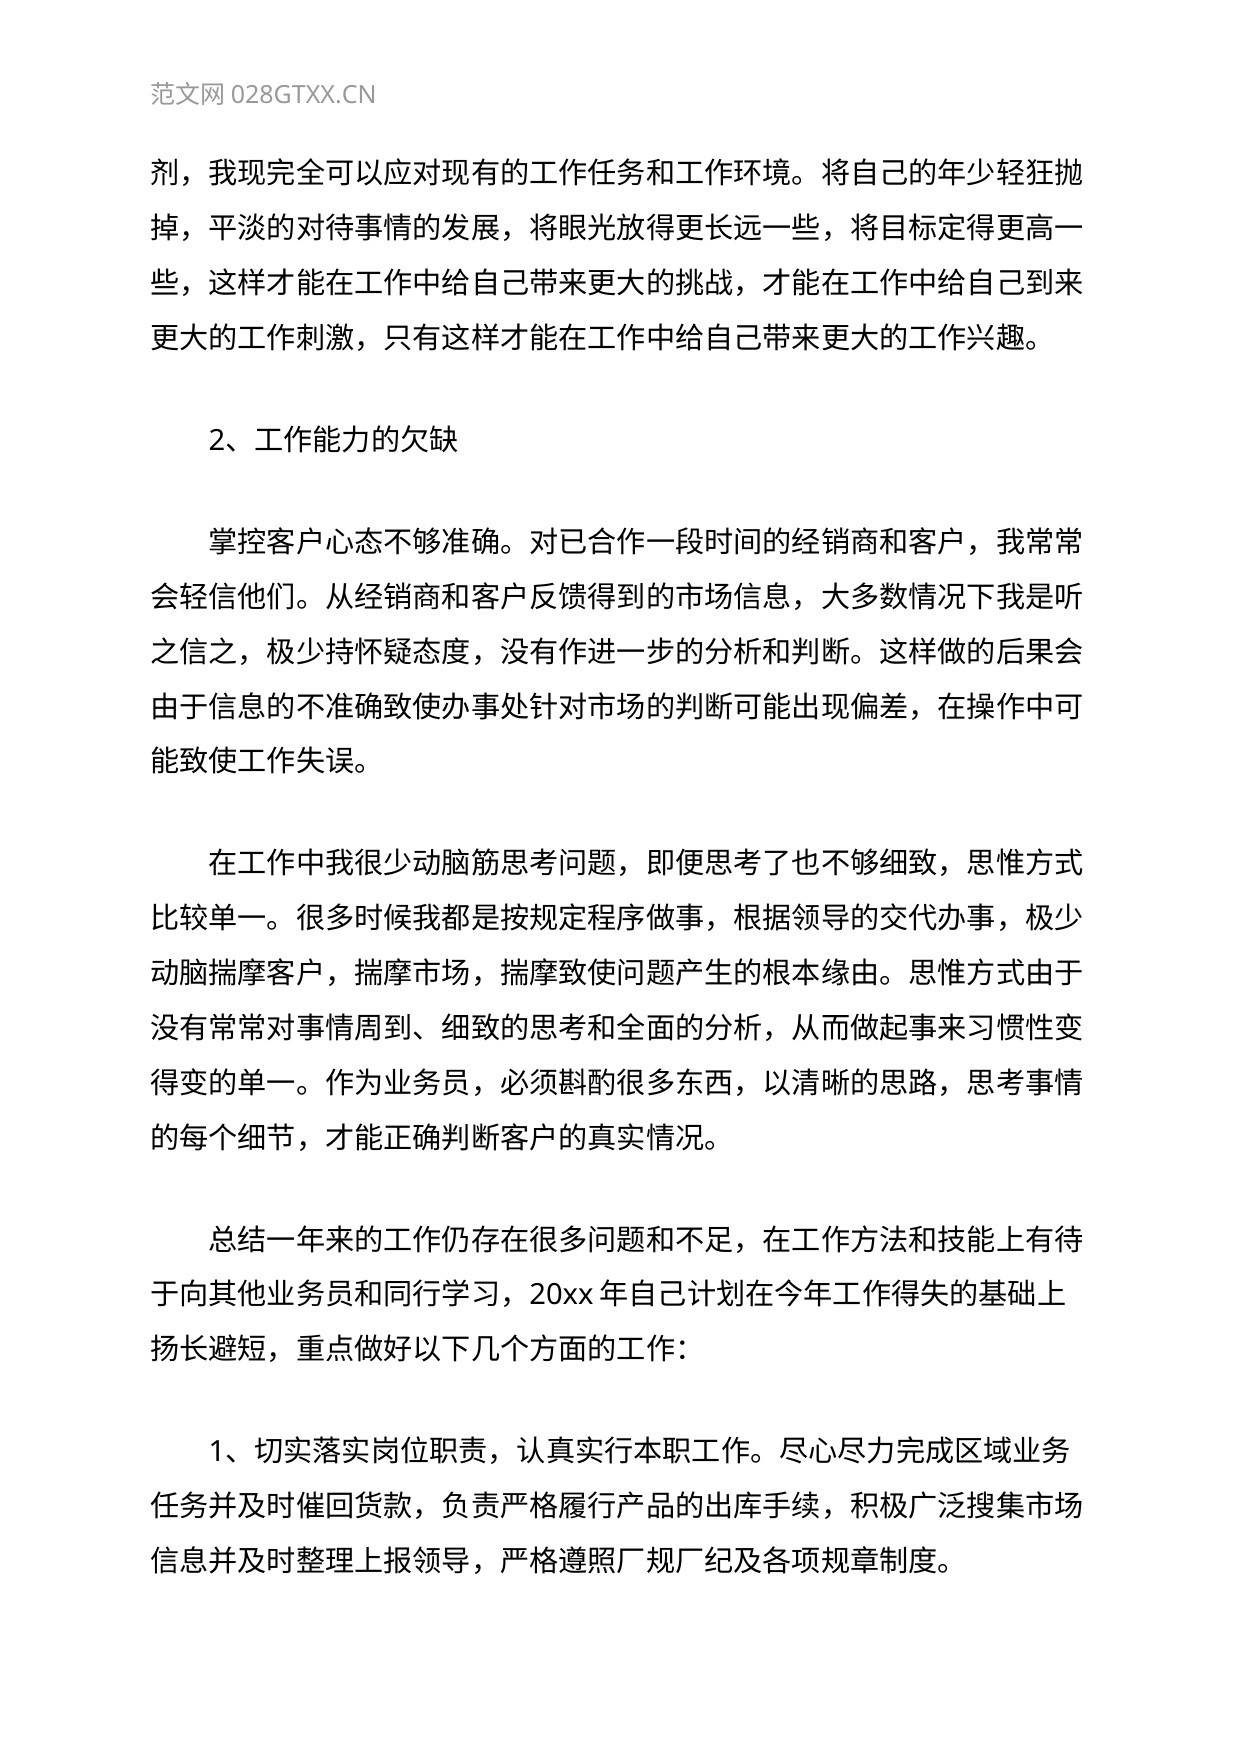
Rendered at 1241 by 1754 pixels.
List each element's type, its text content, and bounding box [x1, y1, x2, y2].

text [150, 150, 1090, 357]
text 2、工作能力的欠缺 [150, 416, 1090, 459]
text 1、切实落实岗位职责，认真实行本职工作。尽心尽力完成区域业务任务并及时催回货款，负责严格履行产品的出库手续，积极广泛搜集市场信息并及时整理上报领导，严格遵照厂规厂纪及各项规章制度。 [150, 1428, 1090, 1580]
text 总结一年来的工作仍存在很多问题和不足，在工作方法和技能上有待于向其他业务员和同行学习，20xx年自己计划在今年工作得失的基础上扬长避短，重点做好以下几个方面的工作： [150, 1216, 1090, 1368]
text 在工作中我很少动脑筋思考问题，即便思考了也不够细致，思惟方式比较单一。很多时候我都是按规定程序做事，根据领导的交代办事，极少动脑揣摩客户，揣摩市场，揣摩致使问题产生的根本缘由。思惟方式由于没有常常对事情周到、细致的思考和全面的分析，从而做起事来习惯性变得变的单一。作为业务员，必须斟酌很多东西，以清晰的思路，思考事情的每个细节，才能正确判断客户的真实情况。 [150, 840, 1090, 1157]
text 掌控客户心态不够准确。对已合作一段时间的经销商和客户，我常常会轻信他们。从经销商和客户反馈得到的市场信息，大多数情况下我是听之信之，极少持怀疑态度，没有作进一步的分析和判断。这样做的后果会由于信息的不准确致使办事处针对市场的判断可能出现偏差，在操作中可能致使工作失误。 [150, 518, 1090, 780]
